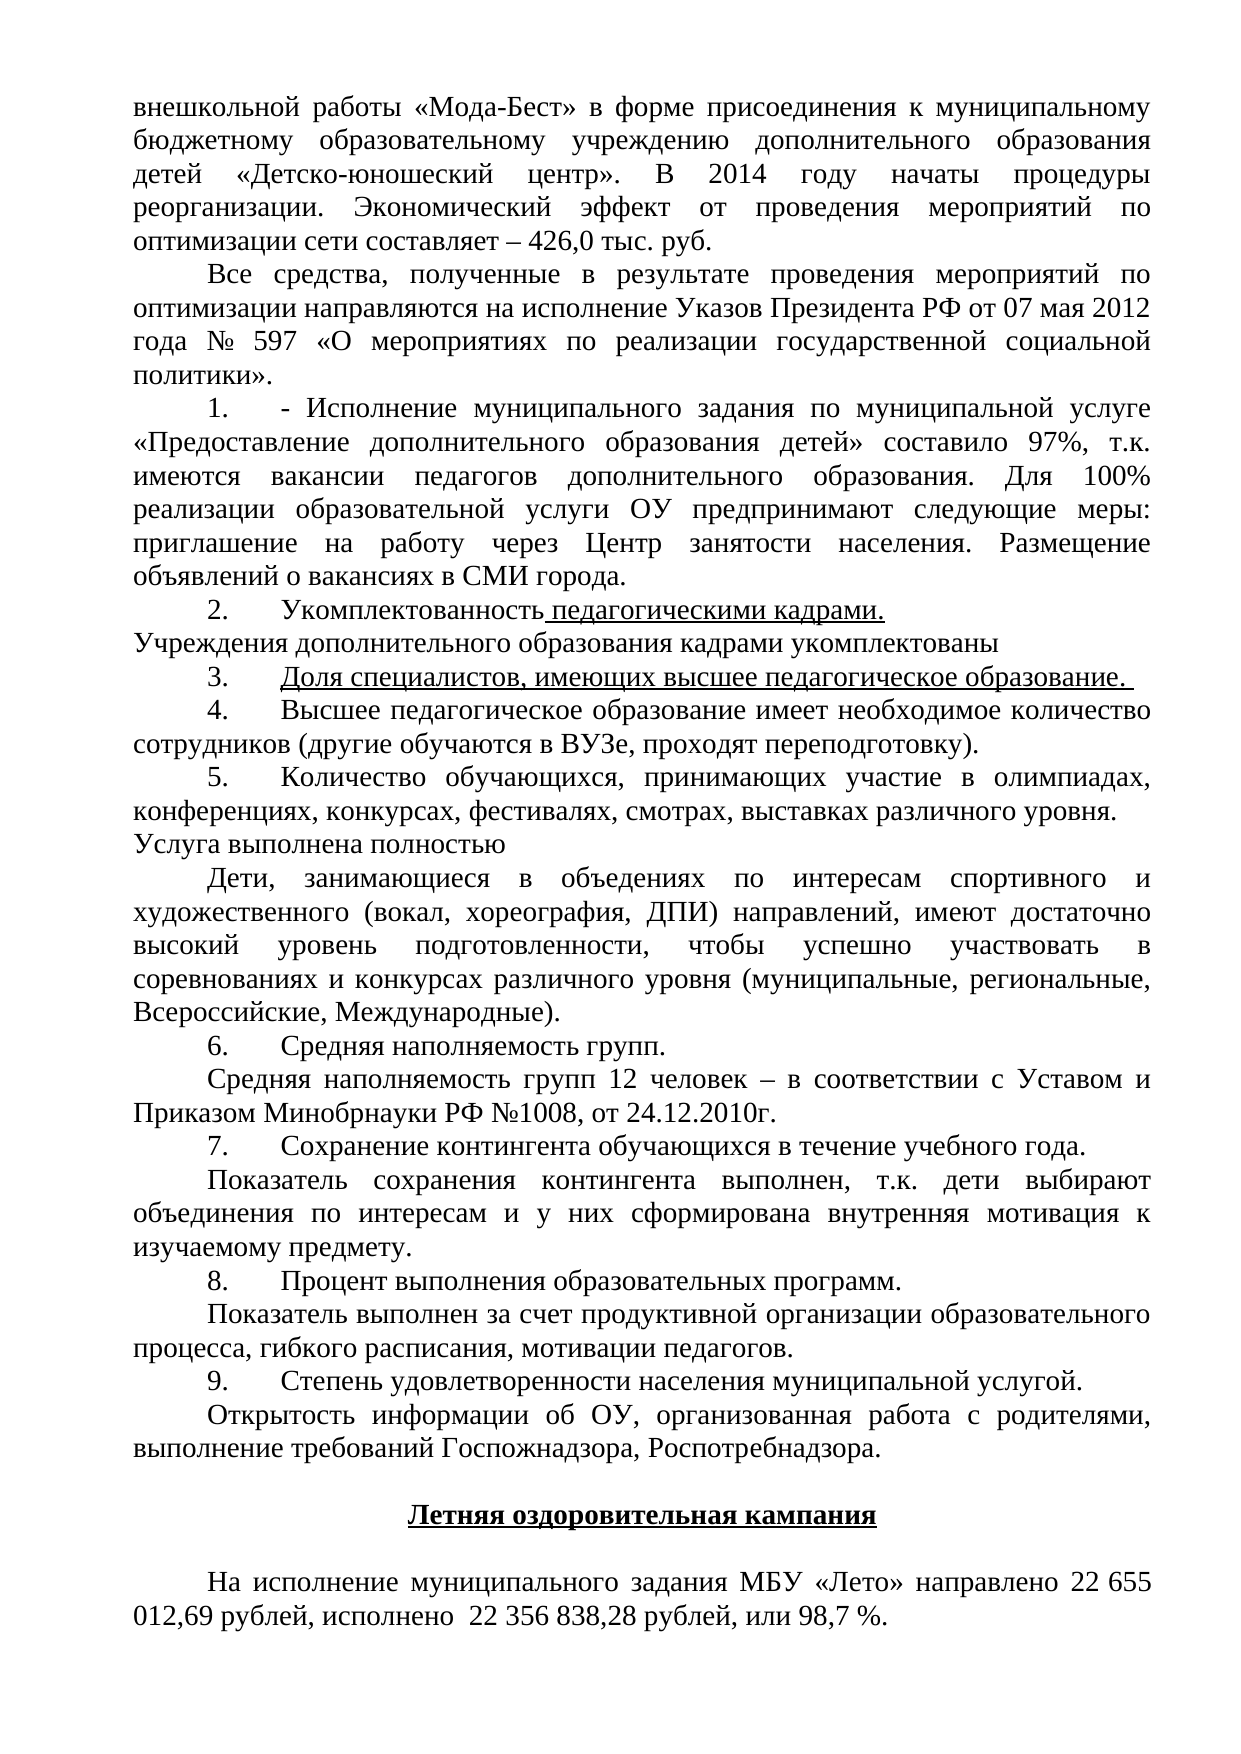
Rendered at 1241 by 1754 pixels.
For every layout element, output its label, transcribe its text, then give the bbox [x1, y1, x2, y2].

list Средняя наполняемость групп. [133, 1028, 1152, 1061]
text Все средства, полученные в результате проведения мероприятий по оптимизации направляются на исполнение Указов Президента РФ от 07 мая 2012 года № 597 «О мероприятиях по реализации государственной социальной политики». [133, 256, 1152, 391]
text Показатель выполнен за счет продуктивной организации образовательного процесса, гибкого расписания, мотивации педагогов. [133, 1296, 1152, 1363]
list Количество обучающихся, принимающих участие в олимпиадах, конференциях, конкурсах, фестивалях, смотрах, выставках различного уровня. [133, 759, 1152, 827]
list Укомплектованность педагогическими кадрами. [133, 592, 1152, 625]
list Доля специалистов, имеющих высшее педагогическое образование. [133, 659, 1152, 692]
text Дети, занимающиеся в объедениях по интересам спортивного и художественного (вокал, хореография, ДПИ) направлений, имеют достаточно высокий уровень подготовленности, чтобы успешно участвовать в соревнованиях и конкурсах различного уровня (муниципальные, региональные, Всероссийские, Международные). [133, 860, 1152, 1028]
list Процент выполнения образовательных программ. [133, 1263, 1152, 1296]
list - Исполнение муниципального задания по муниципальной услуге «Предоставление дополнительного образования детей» составило 97%, т.к. имеются вакансии педагогов дополнительного образования. Для 100% реализации образовательной услуги ОУ предпринимают следующие меры: приглашение на работу через Центр занятости населения. Размещение объявлений о вакансиях в СМИ города. [133, 391, 1152, 592]
text Услуга выполнена полностью [133, 827, 1152, 860]
text Показатель сохранения контингента выполнен, т.к. дети выбирают объединения по интересам и у них сформирована внутренняя мотивация к изучаемому предмету. [133, 1162, 1152, 1263]
text Учреждения дополнительного образования кадрами укомплектованы [133, 625, 1152, 659]
list Высшее педагогическое образование имеет необходимое количество сотрудников (другие обучаются в ВУЗе, проходят переподготовку). [133, 692, 1152, 759]
list Степень удовлетворенности населения муниципальной услугой. [133, 1363, 1152, 1397]
text Средняя наполняемость групп 12 человек – в соответствии с Уставом и Приказом Минобрнауки РФ №1008, от 24.12.2010г. [133, 1061, 1152, 1128]
list Сохранение контингента обучающихся в течение учебного года. [133, 1128, 1152, 1162]
text Летняя оздоровительная кампания [133, 1497, 1152, 1531]
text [133, 89, 1152, 256]
text На исполнение муниципального задания МБУ «Лето» направлено 22 655 012,69 рублей, исполнено 22 356 838,28 рублей, или 98,7 %. [133, 1564, 1152, 1632]
text Открытость информации об ОУ, организованная работа с родителями, выполнение требований Госпожнадзора, Роспотребнадзора. [133, 1397, 1152, 1464]
